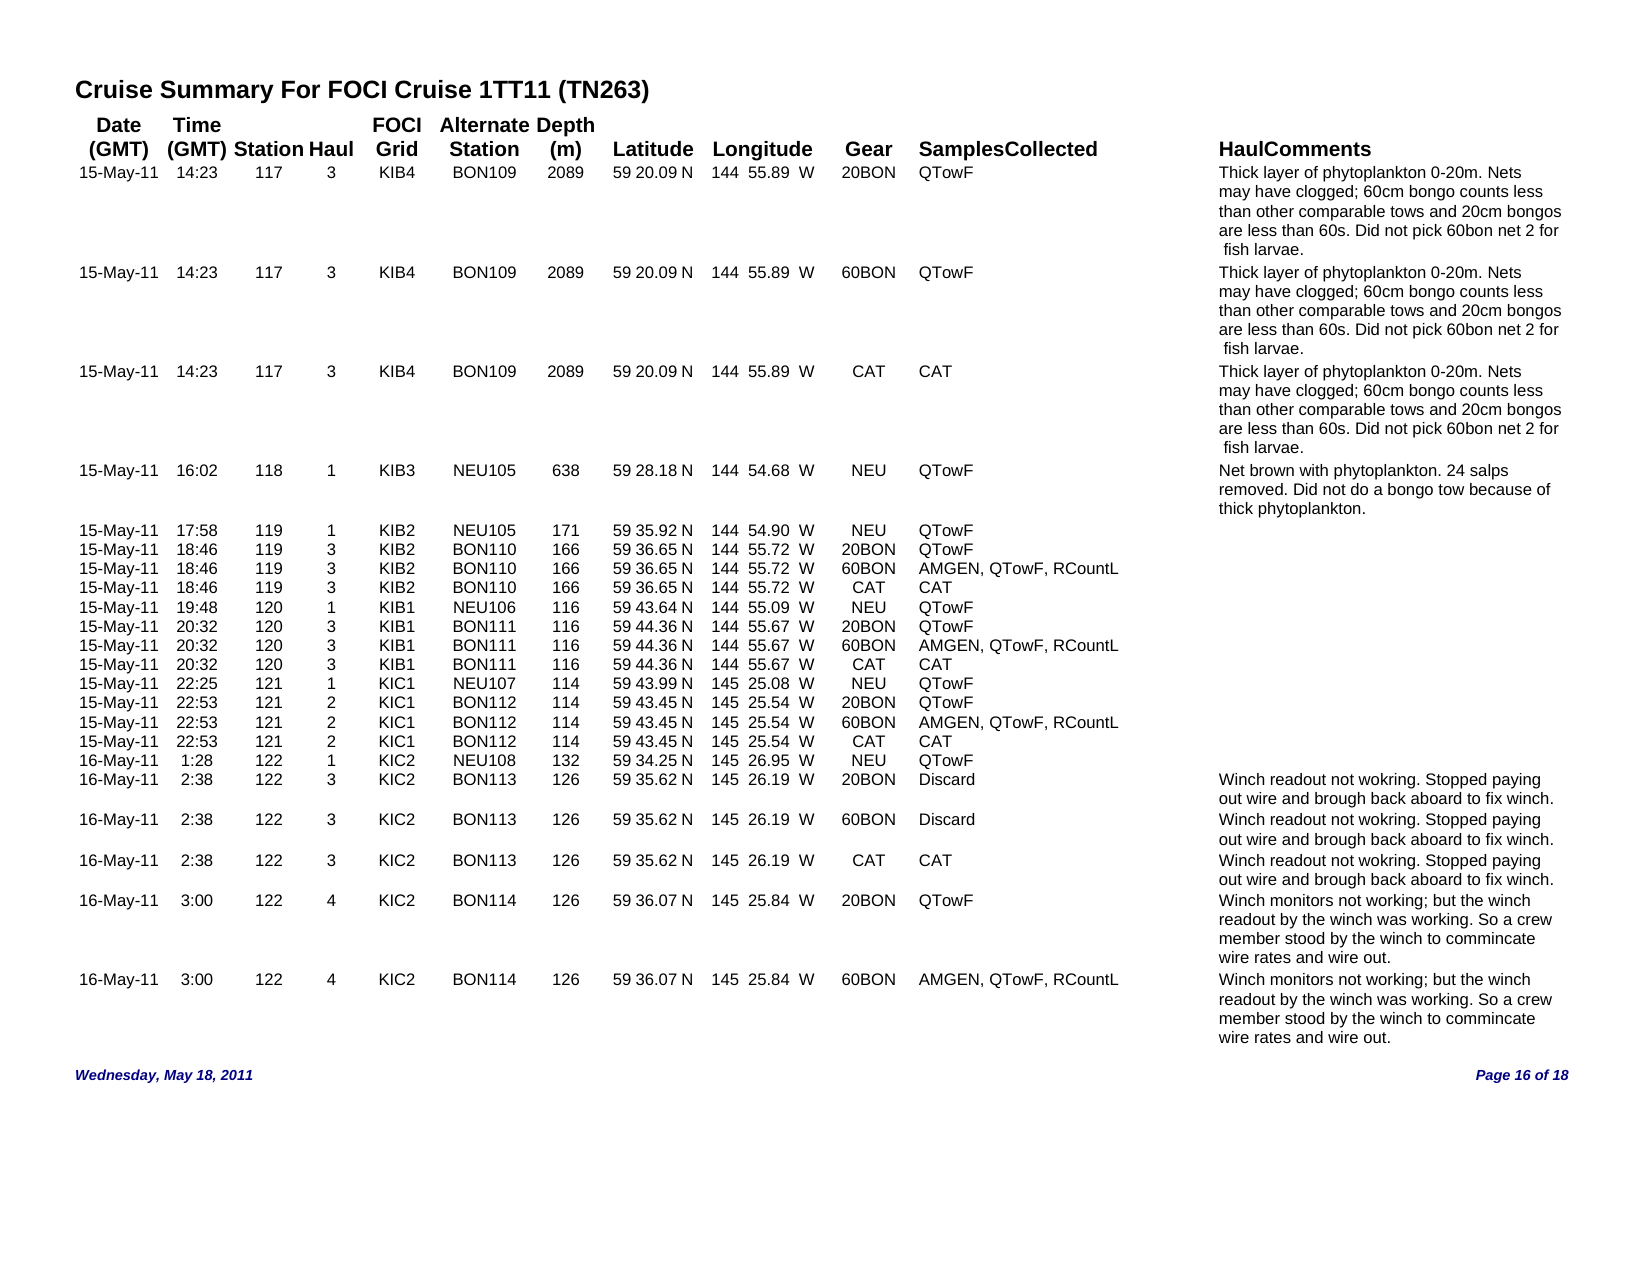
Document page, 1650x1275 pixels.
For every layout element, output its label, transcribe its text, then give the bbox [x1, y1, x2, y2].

text 15-May-11 19:48 120 1 KIB1 NEU106 116 59 43.64 N 144 55.09 W NEU QTowF [75, 597, 1575, 617]
text 15-May-11 18:46 119 3 KIB2 BON110 166 59 36.65 N 144 55.72 W 20BON QTowF [75, 540, 1575, 559]
text 15-May-11 14:23 117 3 KIB4 BON109 2089 59 20.09 N 144 55.89 W CAT CAT Thick layer of phytoplankton 0-20m. Nets [75, 362, 1575, 381]
text 15-May-11 22:25 121 1 KIC1 NEU107 114 59 43.99 N 145 25.08 W NEU QTowF [75, 674, 1575, 693]
text out wire and brough back aboard to fix winch. [75, 829, 1575, 848]
text Wednesday, May 18, 2011 Page 16 of 18 [75, 1066, 1575, 1083]
text 15-May-11 22:53 121 2 KIC1 BON112 114 59 43.45 N 145 25.54 W CAT CAT [75, 732, 1575, 751]
text 16-May-11 2:38 122 3 KIC2 BON113 126 59 35.62 N 145 26.19 W 60BON Discard Winch readout not wokring. Stopped paying [75, 810, 1575, 829]
text 16-May-11 1:28 122 1 KIC2 NEU108 132 59 34.25 N 145 26.95 W NEU QTowF [75, 751, 1575, 770]
text 15-May-11 22:53 121 2 KIC1 BON112 114 59 43.45 N 145 25.54 W 20BON QTowF [75, 693, 1575, 712]
text 16-May-11 2:38 122 3 KIC2 BON113 126 59 35.62 N 145 26.19 W 20BON Discard Winch readout not wokring. Stopped paying [75, 770, 1575, 789]
text readout by the winch was working. So a crew [75, 989, 1575, 1008]
text 15-May-11 20:32 120 3 KIB1 BON111 116 59 44.36 N 144 55.67 W CAT CAT [75, 655, 1575, 674]
text may have clogged; 60cm bongo counts less [75, 282, 1575, 301]
text member stood by the winch to commincate [75, 1008, 1575, 1028]
text wire rates and wire out. [75, 948, 1575, 967]
text are less than 60s. Did not pick 60bon net 2 for [75, 419, 1575, 438]
text 15-May-11 22:53 121 2 KIC1 BON112 114 59 43.45 N 145 25.54 W 60BON AMGEN, QTowF, RCountL [75, 712, 1575, 732]
text Cruise Summary For FOCI Cruise 1TT11 (TN263) [75, 75, 1575, 104]
text may have clogged; 60cm bongo counts less [75, 381, 1575, 400]
text 15-May-11 17:58 119 1 KIB2 NEU105 171 59 35.92 N 144 54.90 W NEU QTowF [75, 521, 1575, 540]
text 15-May-11 14:23 117 3 KIB4 BON109 2089 59 20.09 N 144 55.89 W 60BON QTowF Thick layer of phytoplankton 0-20m. Nets [75, 262, 1575, 282]
text thick phytoplankton. [75, 499, 1575, 518]
text 15-May-11 14:23 117 3 KIB4 BON109 2089 59 20.09 N 144 55.89 W 20BON QTowF Thick layer of phytoplankton 0-20m. Nets [75, 163, 1575, 182]
text are less than 60s. Did not pick 60bon net 2 for [75, 320, 1575, 339]
text than other comparable tows and 20cm bongos [75, 400, 1575, 419]
text removed. Did not do a bongo tow because of [75, 480, 1575, 499]
text wire rates and wire out. [75, 1028, 1575, 1047]
text are less than 60s. Did not pick 60bon net 2 for [75, 221, 1575, 240]
text than other comparable tows and 20cm bongos [75, 301, 1575, 320]
text 16-May-11 3:00 122 4 KIC2 BON114 126 59 36.07 N 145 25.84 W 20BON QTowF Winch monitors not working; but the winch [75, 891, 1575, 910]
text Date Time FOCI Alternate Depth [75, 113, 1575, 137]
text readout by the winch was working. So a crew [75, 910, 1575, 929]
text 16-May-11 3:00 122 4 KIC2 BON114 126 59 36.07 N 145 25.84 W 60BON AMGEN, QTowF, RCountL Winch monitors not working; but the winch [75, 970, 1575, 989]
text fish larvae. [75, 438, 1575, 457]
text fish larvae. [75, 339, 1575, 358]
text out wire and brough back aboard to fix winch. [75, 869, 1575, 889]
text 16-May-11 2:38 122 3 KIC2 BON113 126 59 35.62 N 145 26.19 W CAT CAT Winch readout not wokring. Stopped paying [75, 850, 1575, 869]
text 15-May-11 18:46 119 3 KIB2 BON110 166 59 36.65 N 144 55.72 W 60BON AMGEN, QTowF, RCountL [75, 559, 1575, 578]
text out wire and brough back aboard to fix winch. [75, 789, 1575, 808]
text 15-May-11 20:32 120 3 KIB1 BON111 116 59 44.36 N 144 55.67 W 20BON QTowF [75, 617, 1575, 636]
text may have clogged; 60cm bongo counts less [75, 182, 1575, 201]
text (GMT) (GMT) Station Haul Grid Station (m) Latitude Longitude Gear SamplesCollected HaulComments [75, 137, 1575, 161]
text 15-May-11 16:02 118 1 KIB3 NEU105 638 59 28.18 N 144 54.68 W NEU QTowF Net brown with phytoplankton. 24 salps [75, 461, 1575, 480]
text member stood by the winch to commincate [75, 929, 1575, 948]
text 15-May-11 20:32 120 3 KIB1 BON111 116 59 44.36 N 144 55.67 W 60BON AMGEN, QTowF, RCountL [75, 636, 1575, 655]
text 15-May-11 18:46 119 3 KIB2 BON110 166 59 36.65 N 144 55.72 W CAT CAT [75, 578, 1575, 597]
text fish larvae. [75, 240, 1575, 259]
text than other comparable tows and 20cm bongos [75, 201, 1575, 221]
